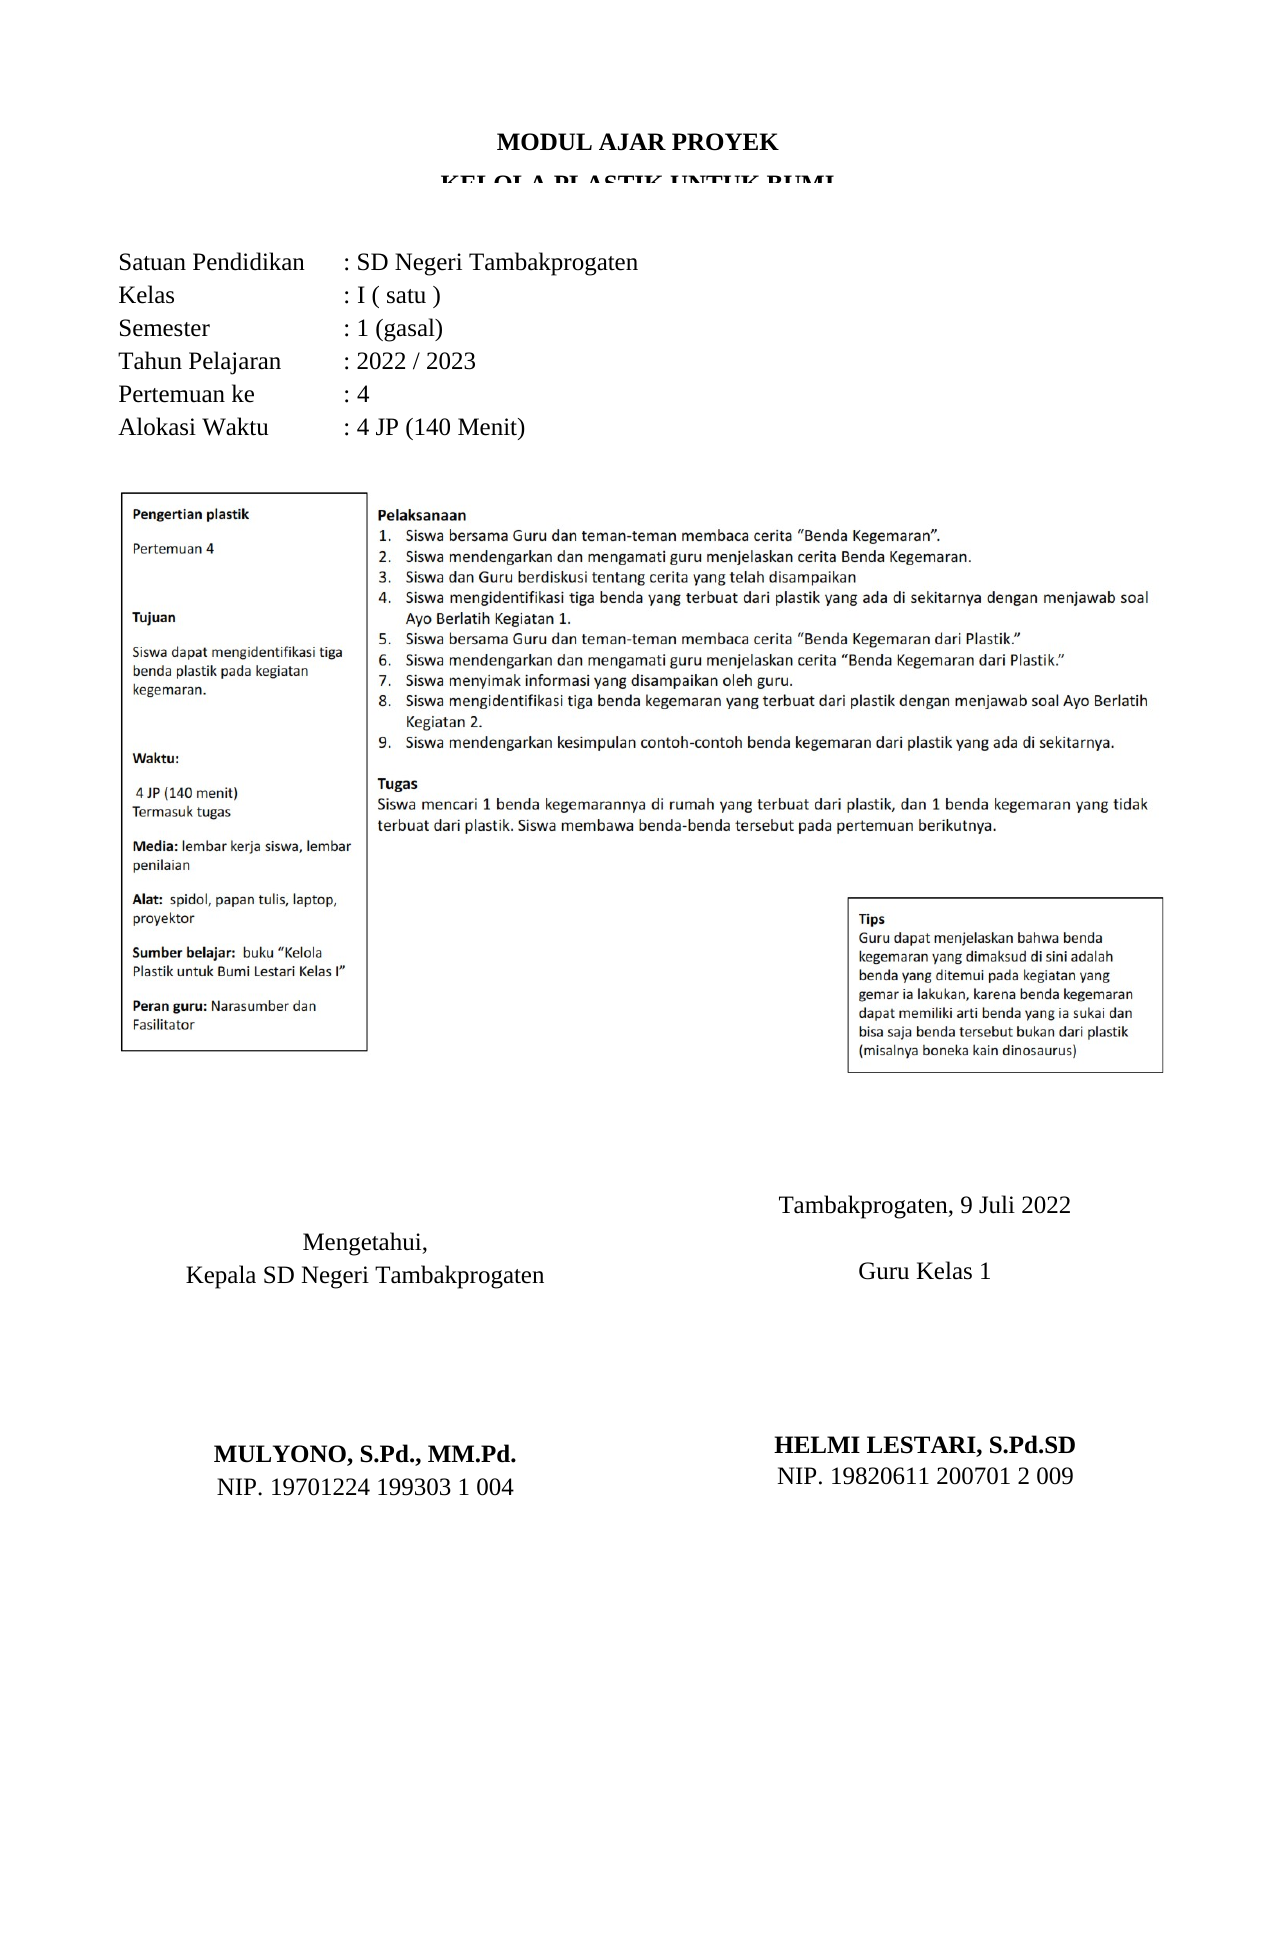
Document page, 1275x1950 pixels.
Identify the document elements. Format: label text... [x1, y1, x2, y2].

text Satuan Pendidikan : SD Negeri Tambakprogaten Kelas : I ( satu ) [118, 247, 649, 308]
picture [120, 492, 1164, 1073]
text Alokasi Waktu : 4 JP (140 Menit) [118, 412, 1183, 441]
table_header Tambakprogaten, 9 Juli 2022 Guru Kelas 1 HELMI LESTARI, S.Pd.SD NIP. 19820611 200701 2 009 [630, 1191, 1112, 1537]
text Semester : 1 (gasal) Tahun Pelajaran : 2022 / 2023 Pertemuan ke : 4 [118, 313, 483, 407]
table_header Mengetahui, Kepala SD Negeri Tambakprogaten MULYONO, S.Pd., MM.Pd. NIP. 19701224 199303 1 004 [126, 1191, 630, 1537]
